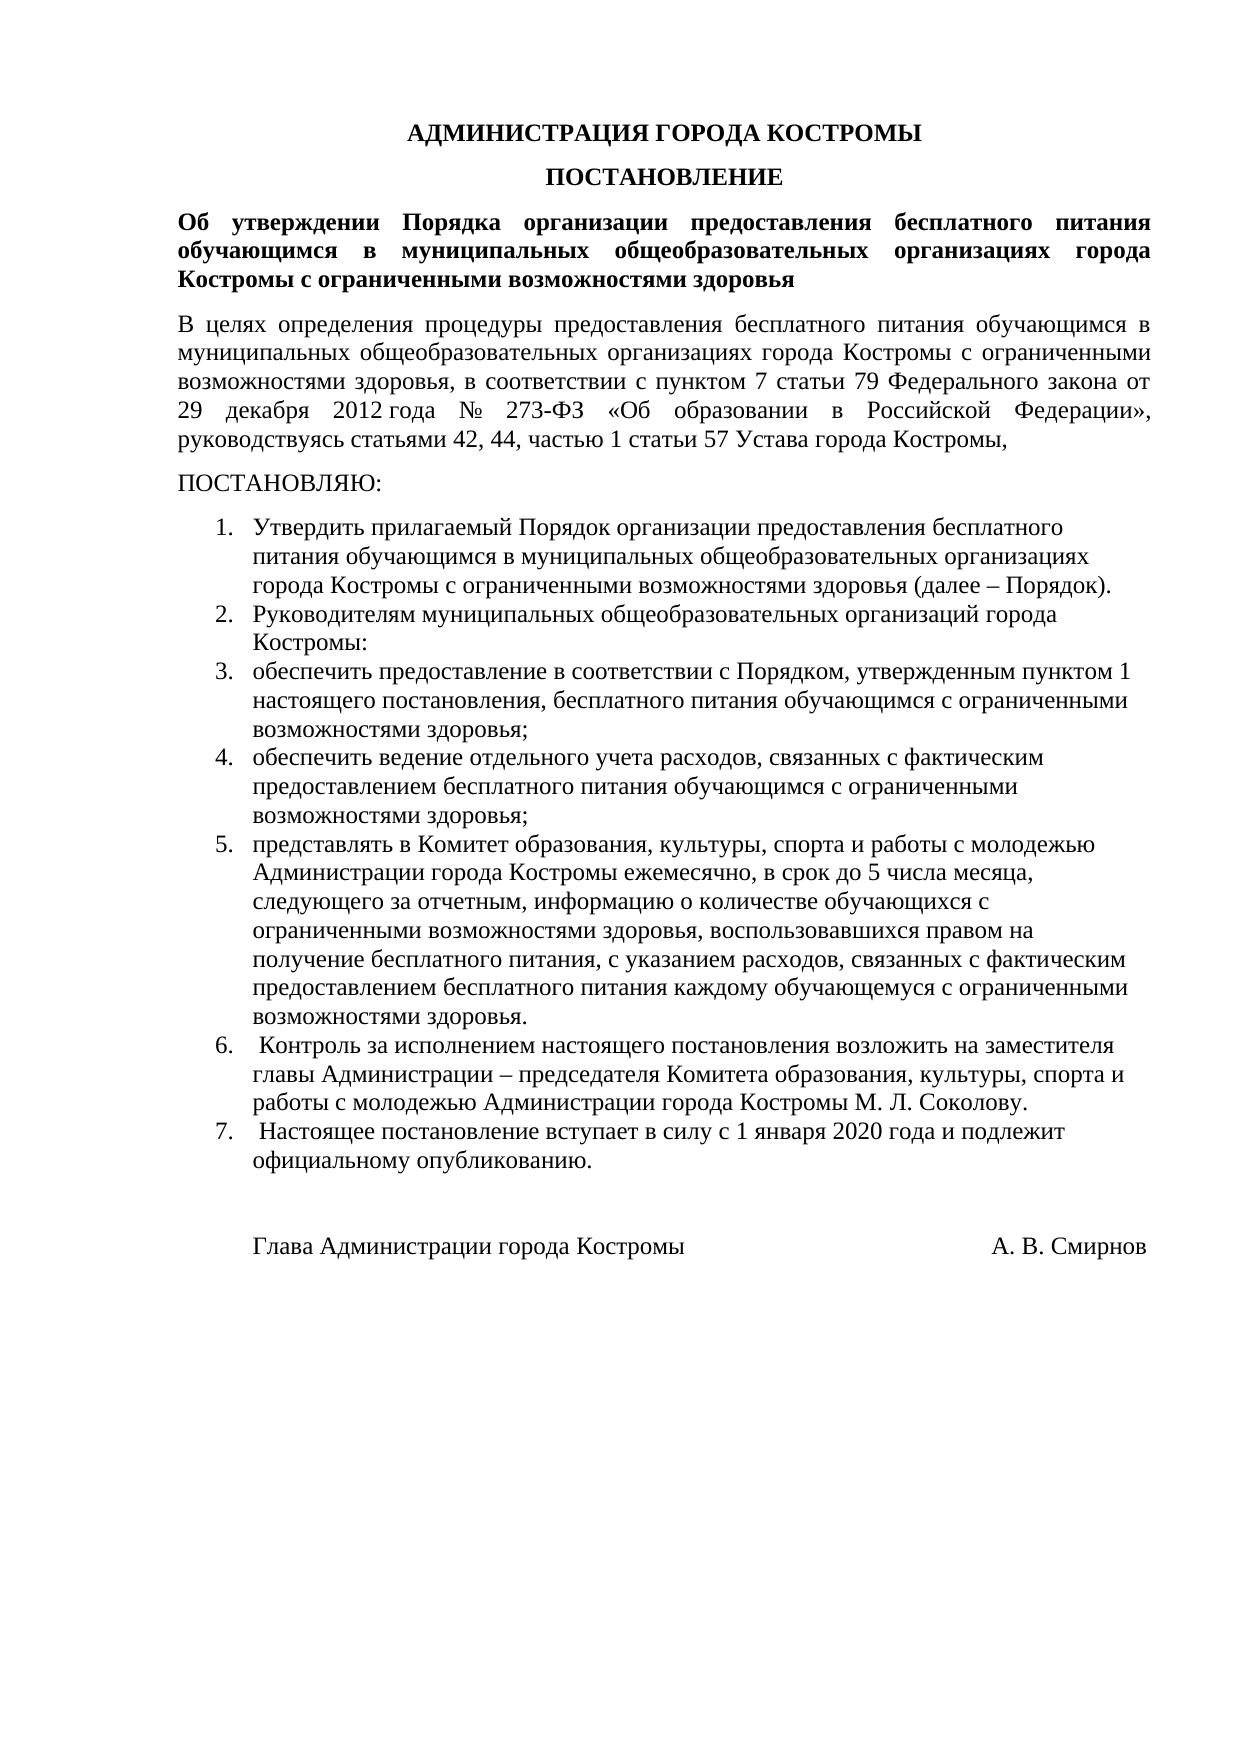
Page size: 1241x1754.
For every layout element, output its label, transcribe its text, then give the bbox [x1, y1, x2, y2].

text ПОСТАНОВЛЕНИЕ [177, 162, 1152, 191]
list обеспечить ведение отдельного учета расходов, связанных с фактическим предоставлением бесплатного питания обучающимся с ограниченными возможностями здоровья; [215, 742, 1152, 829]
text АДМИНИСТРАЦИЯ ГОРОДА КОСТРОМЫ [177, 118, 1152, 147]
list Утвердить прилагаемый Порядок организации предоставления бесплатного питания обучающимся в муниципальных общеобразовательных организациях города Костромы с ограниченными возможностями здоровья (далее – Порядок). [215, 512, 1152, 599]
list Настоящее постановление вступает в силу с 1 января 2020 года и подлежит официальному опубликованию. Глава Администрации города Костромы А. В. Смирнов [215, 1116, 1152, 1288]
list представлять в Комитет образования, культуры, спорта и работы с молодежью Администрации города Костромы ежемесячно, в срок до 5 числа месяца, следующего за отчетным, информацию о количестве обучающихся с ограниченными возможностями здоровья, воспользовавшихся правом на получение бесплатного питания, с указанием расходов, связанных с фактическим предоставлением бесплатного питания каждому обучающемуся с ограниченными возможностями здоровья. [215, 829, 1152, 1030]
list Руководителям муниципальных общеобразовательных организаций города Костромы: [215, 599, 1152, 656]
text В целях определения процедуры предоставления бесплатного питания обучающимся в муниципальных общеобразовательных организациях города Костромы с ограниченными возможностями здоровья, в соответствии с пунктом 7 статьи 79 Федерального закона от 29 декабря 2012 года № 273-ФЗ «Об образовании в Российской Федерации», руководствуясь статьями 42, 44, частью 1 статьи 57 Устава города Костромы, [177, 309, 1152, 452]
list Контроль за исполнением настоящего постановления возложить на заместителя главы Администрации – председателя Комитета образования, культуры, спорта и работы с молодежью Администрации города Костромы М. Л. Соколову. [215, 1030, 1152, 1116]
text Об утверждении Порядка организации предоставления бесплатного питания обучающимся в муниципальных общеобразовательных организациях города Костромы с ограниченными возможностями здоровья [177, 207, 1152, 293]
text ПОСТАНОВЛЯЮ: [177, 468, 1152, 497]
list обеспечить предоставление в соответствии с Порядком, утвержденным пунктом 1 настоящего постановления, бесплатного питания обучающимся с ограниченными возможностями здоровья; [215, 656, 1152, 742]
